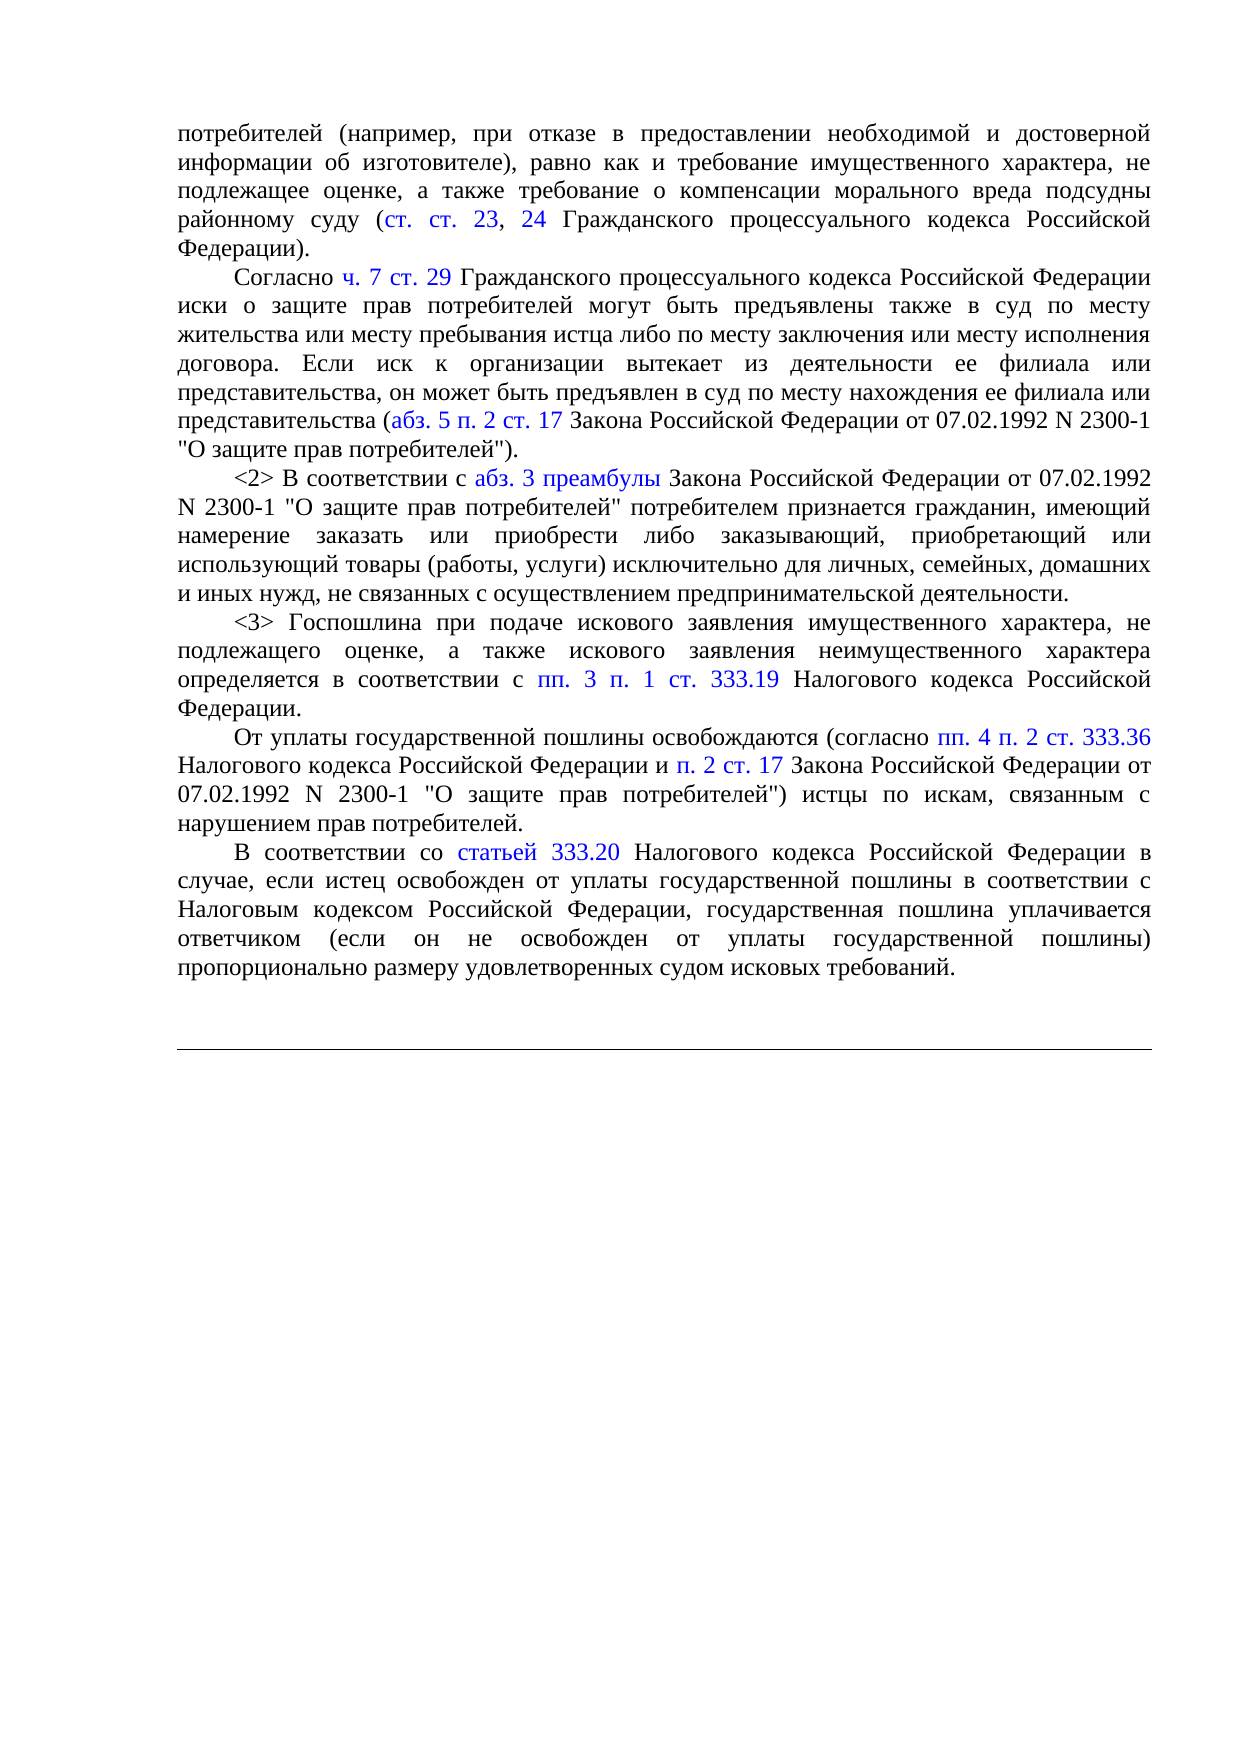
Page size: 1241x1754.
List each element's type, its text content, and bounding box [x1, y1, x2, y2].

text <3> Госпошлина при подаче искового заявления имущественного характера, не подлежащего оценке, а также искового заявления неимущественного характера определяется в соответствии с пп. 3 п. 1 ст. 333.19 Налогового кодекса Российской Федерации. [177, 607, 1152, 722]
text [177, 118, 1152, 262]
text В соответствии со статьей 333.20 Налогового кодекса Российской Федерации в случае, если истец освобожден от уплаты государственной пошлины в соответствии с Налоговым кодексом Российской Федерации, государственная пошлина уплачивается ответчиком (если он не освобожден от уплаты государственной пошлины) пропорционально размеру удовлетворенных судом исковых требований. [177, 837, 1152, 981]
text Согласно ч. 7 ст. 29 Гражданского процессуального кодекса Российской Федерации иски о защите прав потребителей могут быть предъявлены также в суд по месту жительства или месту пребывания истца либо по месту заключения или месту исполнения договора. Если иск к организации вытекает из деятельности ее филиала или представительства, он может быть предъявлен в суд по месту нахождения ее филиала или представительства (абз. 5 п. 2 ст. 17 Закона Российской Федерации от 07.02.1992 N 2300-1 "О защите прав потребителей"). [177, 262, 1152, 463]
text От уплаты государственной пошлины освобождаются (согласно пп. 4 п. 2 ст. 333.36 Налогового кодекса Российской Федерации и п. 2 ст. 17 Закона Российской Федерации от 07.02.1992 N 2300-1 "О защите прав потребителей") истцы по искам, связанным с нарушением прав потребителей. [177, 722, 1152, 837]
text <2> В соответствии с абз. 3 преамбулы Закона Российской Федерации от 07.02.1992 N 2300-1 "О защите прав потребителей" потребителем признается гражданин, имеющий намерение заказать или приобрести либо заказывающий, приобретающий или использующий товары (работы, услуги) исключительно для личных, семейных, домашних и иных нужд, не связанных с осуществлением предпринимательской деятельности. [177, 463, 1152, 607]
